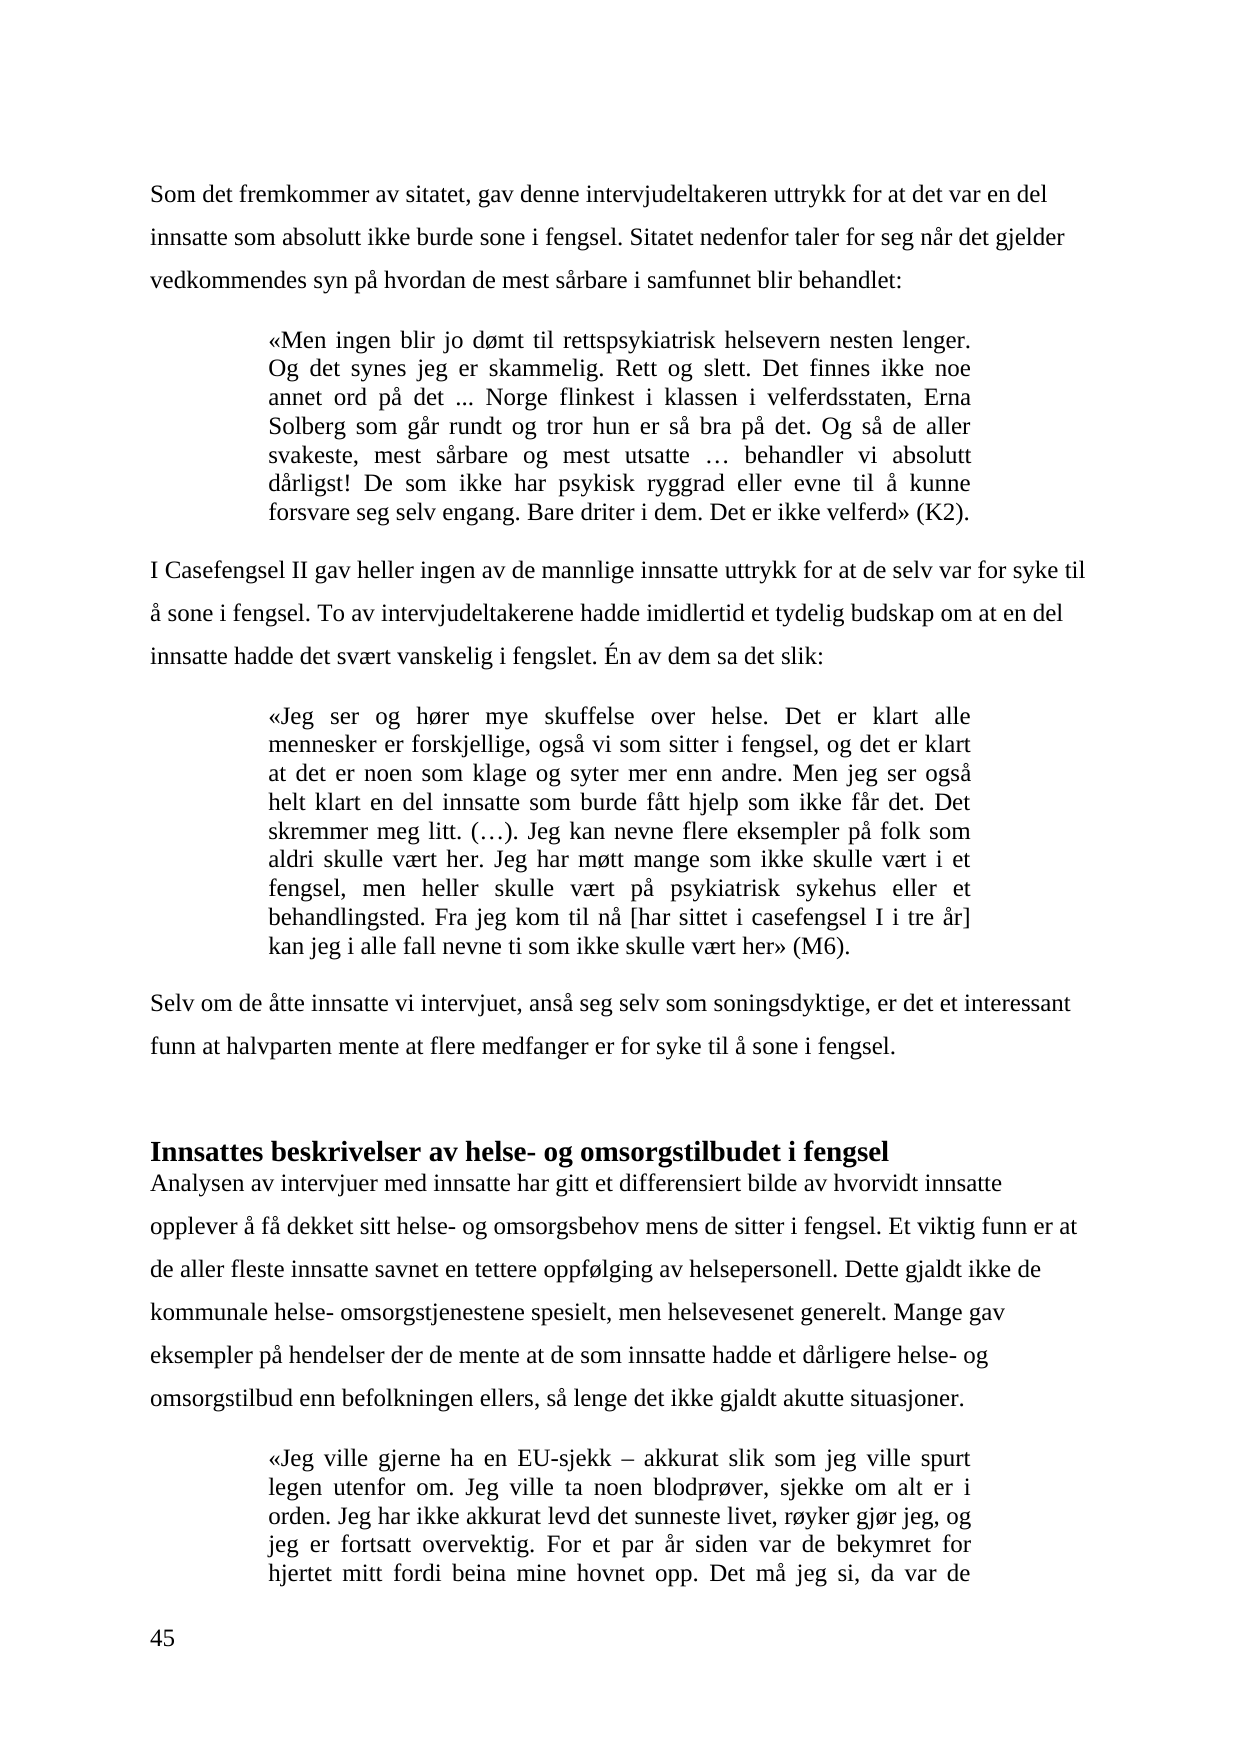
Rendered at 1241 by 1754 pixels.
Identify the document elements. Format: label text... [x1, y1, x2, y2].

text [268, 1443, 972, 1587]
text «Jeg ser og hører mye skuffelse over helse. Det er klart alle mennesker er forskjellige, også vi som sitter i fengsel, og det er klart at det er noen som klage og syter mer enn andre. Men jeg ser også helt klart en del innsatte som burde fått hjelp som ikke får det. Det skremmer meg litt. (…). Jeg kan nevne flere eksempler på folk som aldri skulle vært her. Jeg har møtt mange som ikke skulle vært i et fengsel, men heller skulle vært på psykiatrisk sykehus eller et behandlingsted. Fra jeg kom til nå [har sittet i casefengsel I i tre år] kan jeg i alle fall nevne ti som ikke skulle vært her» (M6). [268, 701, 972, 959]
subtitle Innsattes beskrivelser av helse- og omsorgstilbudet i fengsel [150, 1134, 1090, 1168]
text I Casefengsel II gav heller ingen av de mannlige innsatte uttrykk for at de selv var for syke til å sone i fengsel. To av intervjudeltakerene hadde imidlertid et tydelig budskap om at en del innsatte hadde det svært vanskelig i fengslet. Én av dem sa det slik: [150, 555, 1090, 670]
text Selv om de åtte innsatte vi intervjuet, anså seg selv som soningsdyktige, er det et interessant funn at halvparten mente at flere medfanger er for syke til å sone i fengsel. [150, 988, 1090, 1103]
text «Men ingen blir jo dømt til rettspsykiatrisk helsevern nesten lenger. Og det synes jeg er skammelig. Rett og slett. Det finnes ikke noe annet ord på det ... Norge flinkest i klassen i velferdsstaten, Erna Solberg som går rundt og tror hun er så bra på det. Og så de aller svakeste, mest sårbare og mest utsatte … behandler vi absolutt dårligst! De som ikke har psykisk ryggrad eller evne til å kunne forsvare seg selv engang. Bare driter i dem. Det er ikke velferd» (K2). [268, 325, 972, 526]
text Analysen av intervjuer med innsatte har gitt et differensiert bilde av hvorvidt innsatte opplever å få dekket sitt helse- og omsorgsbehov mens de sitter i fengsel. Et viktig funn er at de aller fleste innsatte savnet en tettere oppfølging av helsepersonell. Dette gjaldt ikke de kommunale helse- omsorgstjenestene spesielt, men helsevesenet generelt. Mange gav eksempler på hendelser der de mente at de som innsatte hadde et dårligere helse- og omsorgstilbud enn befolkningen ellers, så lenge det ikke gjaldt akutte situasjoner. [150, 1168, 1090, 1412]
text Som det fremkommer av sitatet, gav denne intervjudeltakeren uttrykk for at det var en del innsatte som absolutt ikke burde sone i fengsel. Sitatet nedenfor taler for seg når det gjelder vedkommendes syn på hvordan de mest sårbare i samfunnet blir behandlet: [150, 179, 1090, 294]
